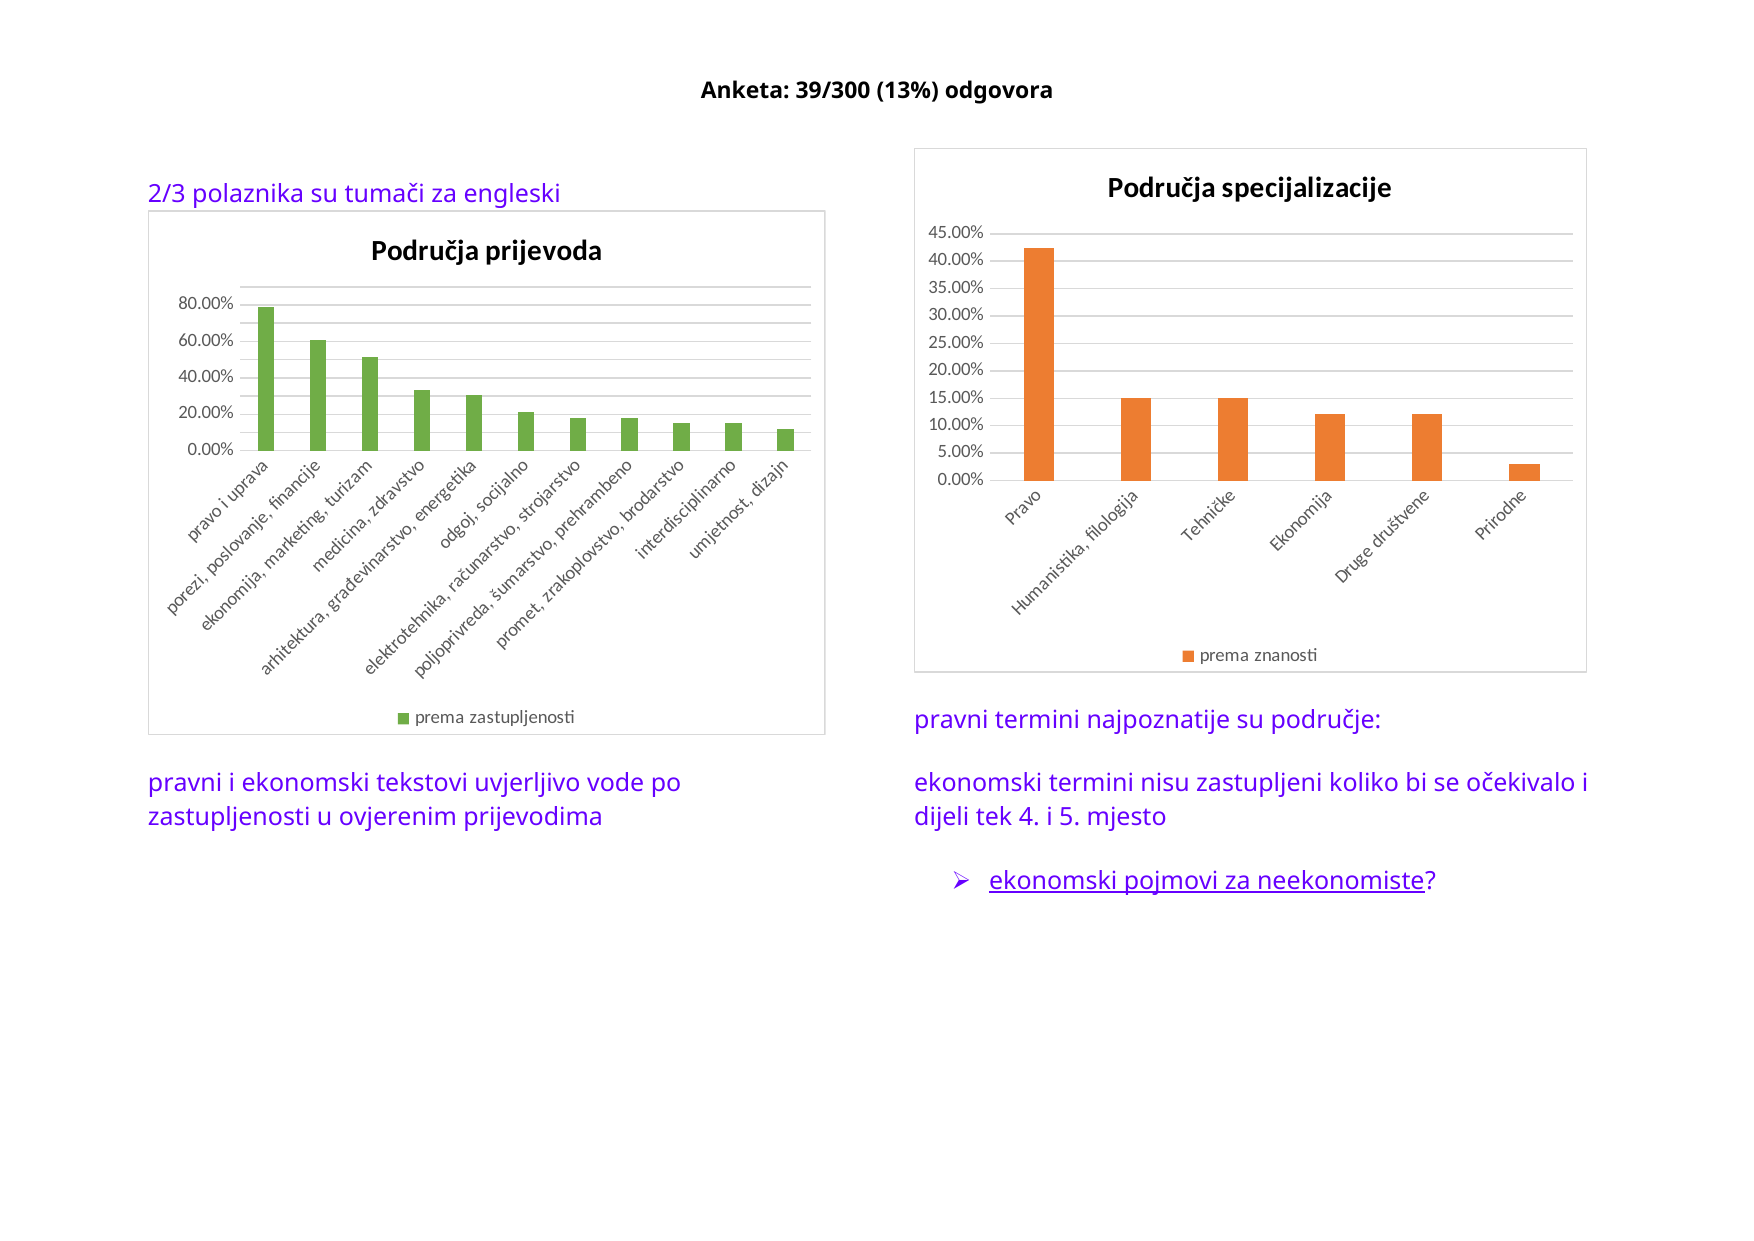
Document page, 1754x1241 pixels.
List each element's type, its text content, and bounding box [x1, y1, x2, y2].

text ekonomski termini nisu zastupljeni koliko bi se očekivalo i dijeli tek 4. i 5. mjesto [914, 765, 1606, 833]
text pravni i ekonomski tekstovi uvjerljivo vode po zastupljenosti u ovjerenim prijevodima [148, 764, 840, 832]
text 2/3 polaznika su tumači za engleski [148, 176, 840, 210]
text pravni termini najpoznatije su područje: [914, 702, 1606, 736]
list ekonomski pojmovi za neekonomiste? [951, 862, 1606, 896]
